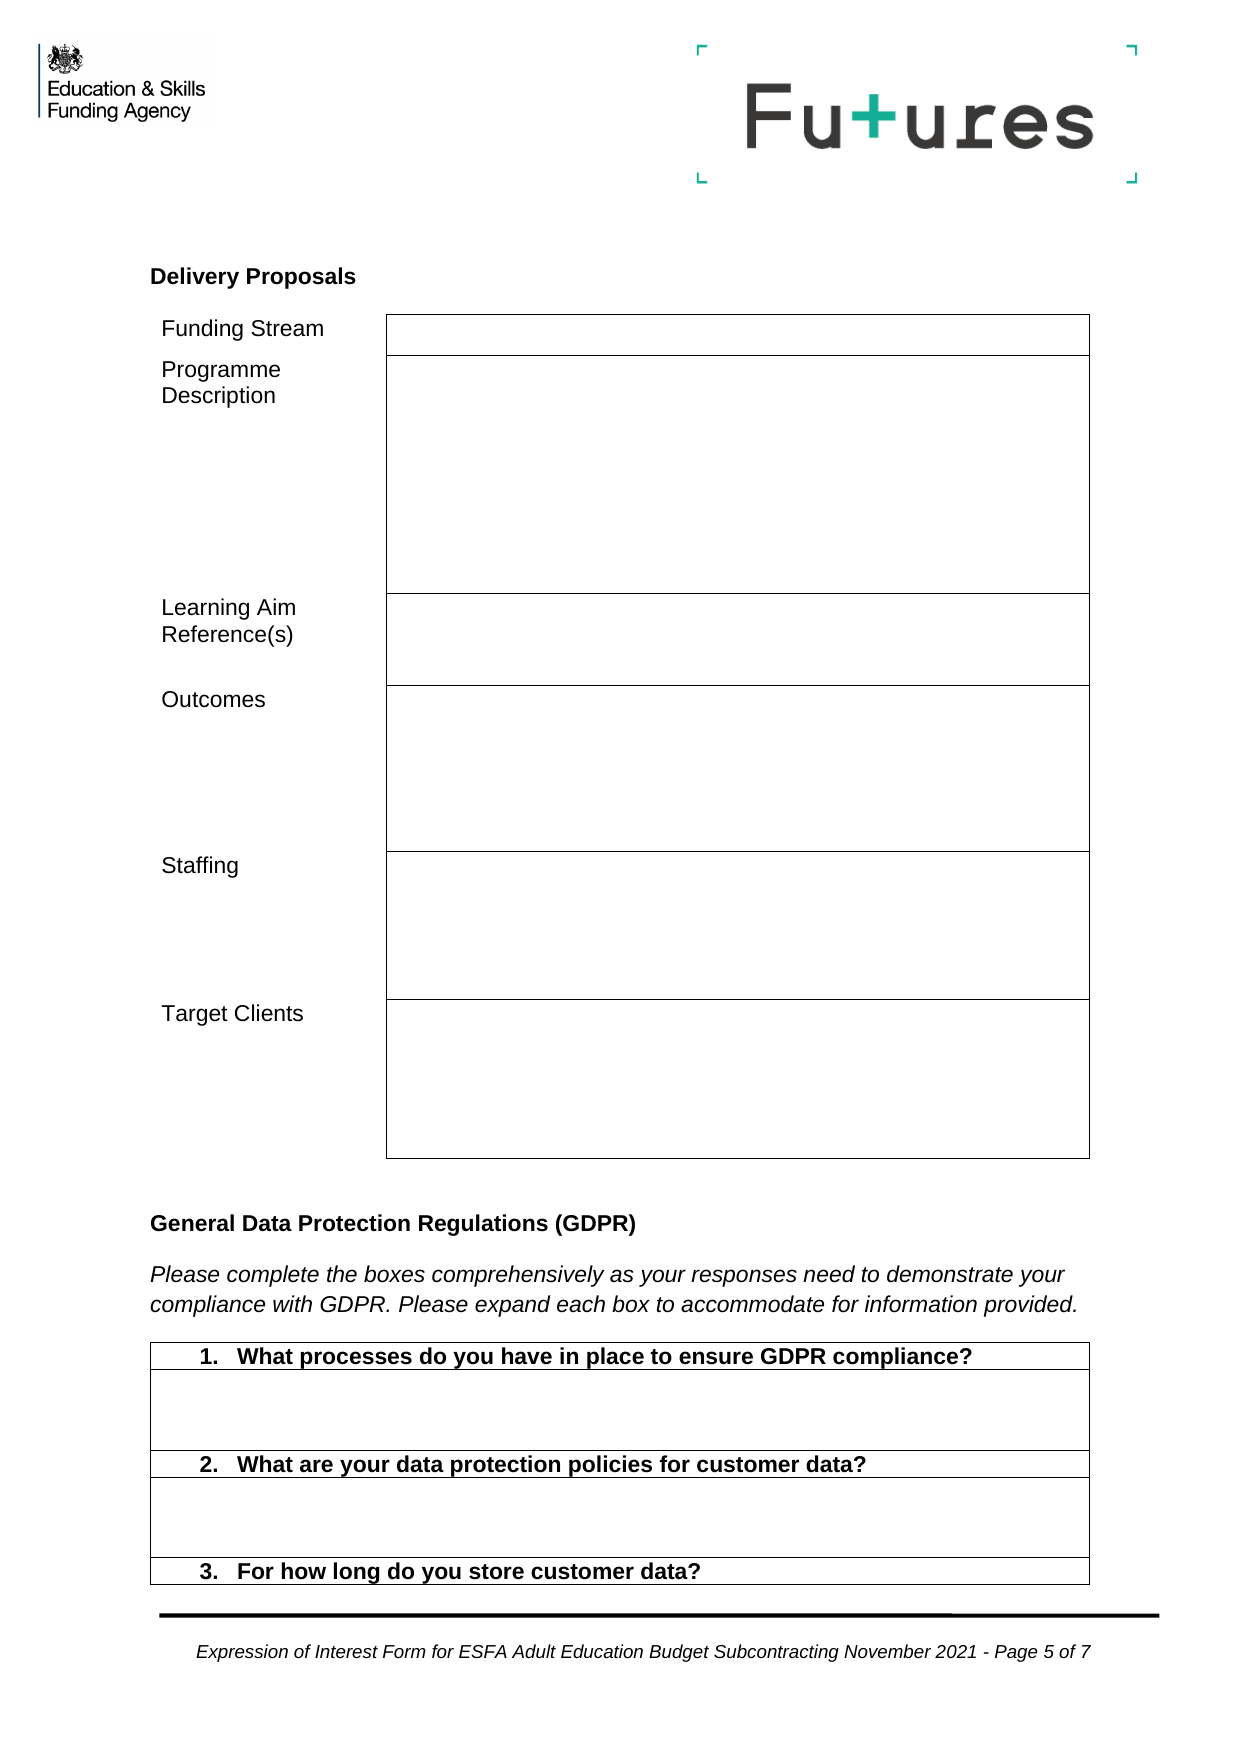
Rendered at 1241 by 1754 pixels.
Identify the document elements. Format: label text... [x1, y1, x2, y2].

table_header What processes do you have in place to ensure GDPR compliance? [151, 1343, 1089, 1369]
table_cell Target Clients [150, 999, 386, 1158]
table_cell [387, 594, 1089, 685]
picture [696, 44, 1138, 184]
table_cell Outcomes [150, 685, 386, 851]
table_cell [387, 1000, 1089, 1158]
table_cell Learning Aim Reference(s) [150, 593, 386, 685]
text Please complete the boxes comprehensively as your responses need to demonstrate your compliance with GDPR. Please expand each box to accommodate for information provided. [150, 1261, 1138, 1317]
table_cell For how long do you store customer data? [151, 1558, 1089, 1584]
table_cell [151, 1478, 1089, 1557]
table_cell [387, 356, 1089, 593]
table_cell Programme Description [150, 355, 386, 593]
table_cell [387, 686, 1089, 851]
table_header Funding Stream [150, 314, 386, 355]
picture [31, 36, 212, 129]
text General Data Protection Regulations (GDPR) [150, 1210, 1138, 1236]
table_header [387, 315, 1089, 355]
table_cell [151, 1370, 1089, 1449]
text Delivery Proposals [150, 263, 1138, 289]
table_cell Staffing [150, 851, 386, 998]
table_cell What are your data protection policies for customer data? [151, 1451, 1089, 1477]
table_cell [387, 852, 1089, 998]
